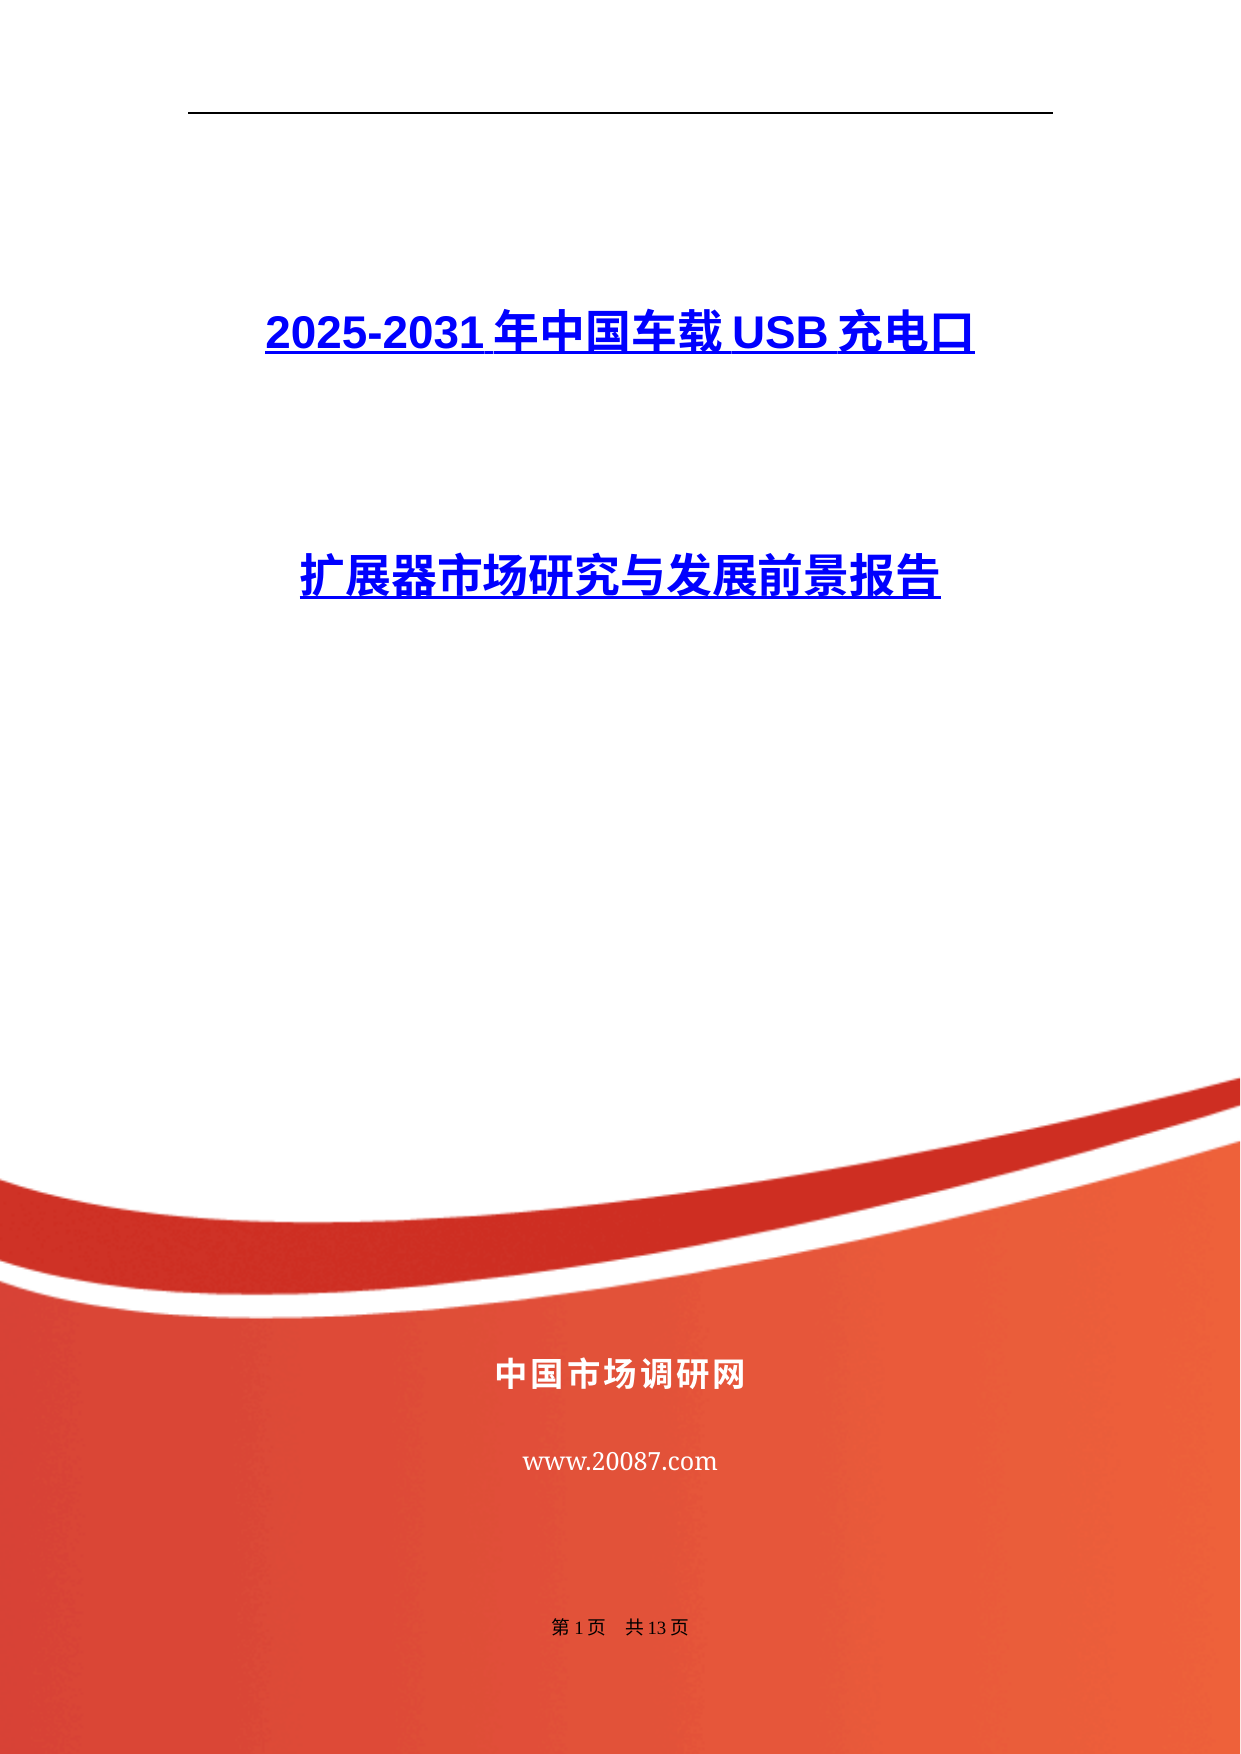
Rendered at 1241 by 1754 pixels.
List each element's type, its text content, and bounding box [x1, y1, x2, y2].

table_header 2025-2031年中国车载USB充电口扩展器市场研究与发展前景报告 [188, 207, 1053, 773]
text www.20087.com [187, 1428, 1053, 1493]
subtitle 中国市场调研网 [187, 1339, 1053, 1404]
picture [0, 1006, 1241, 1754]
